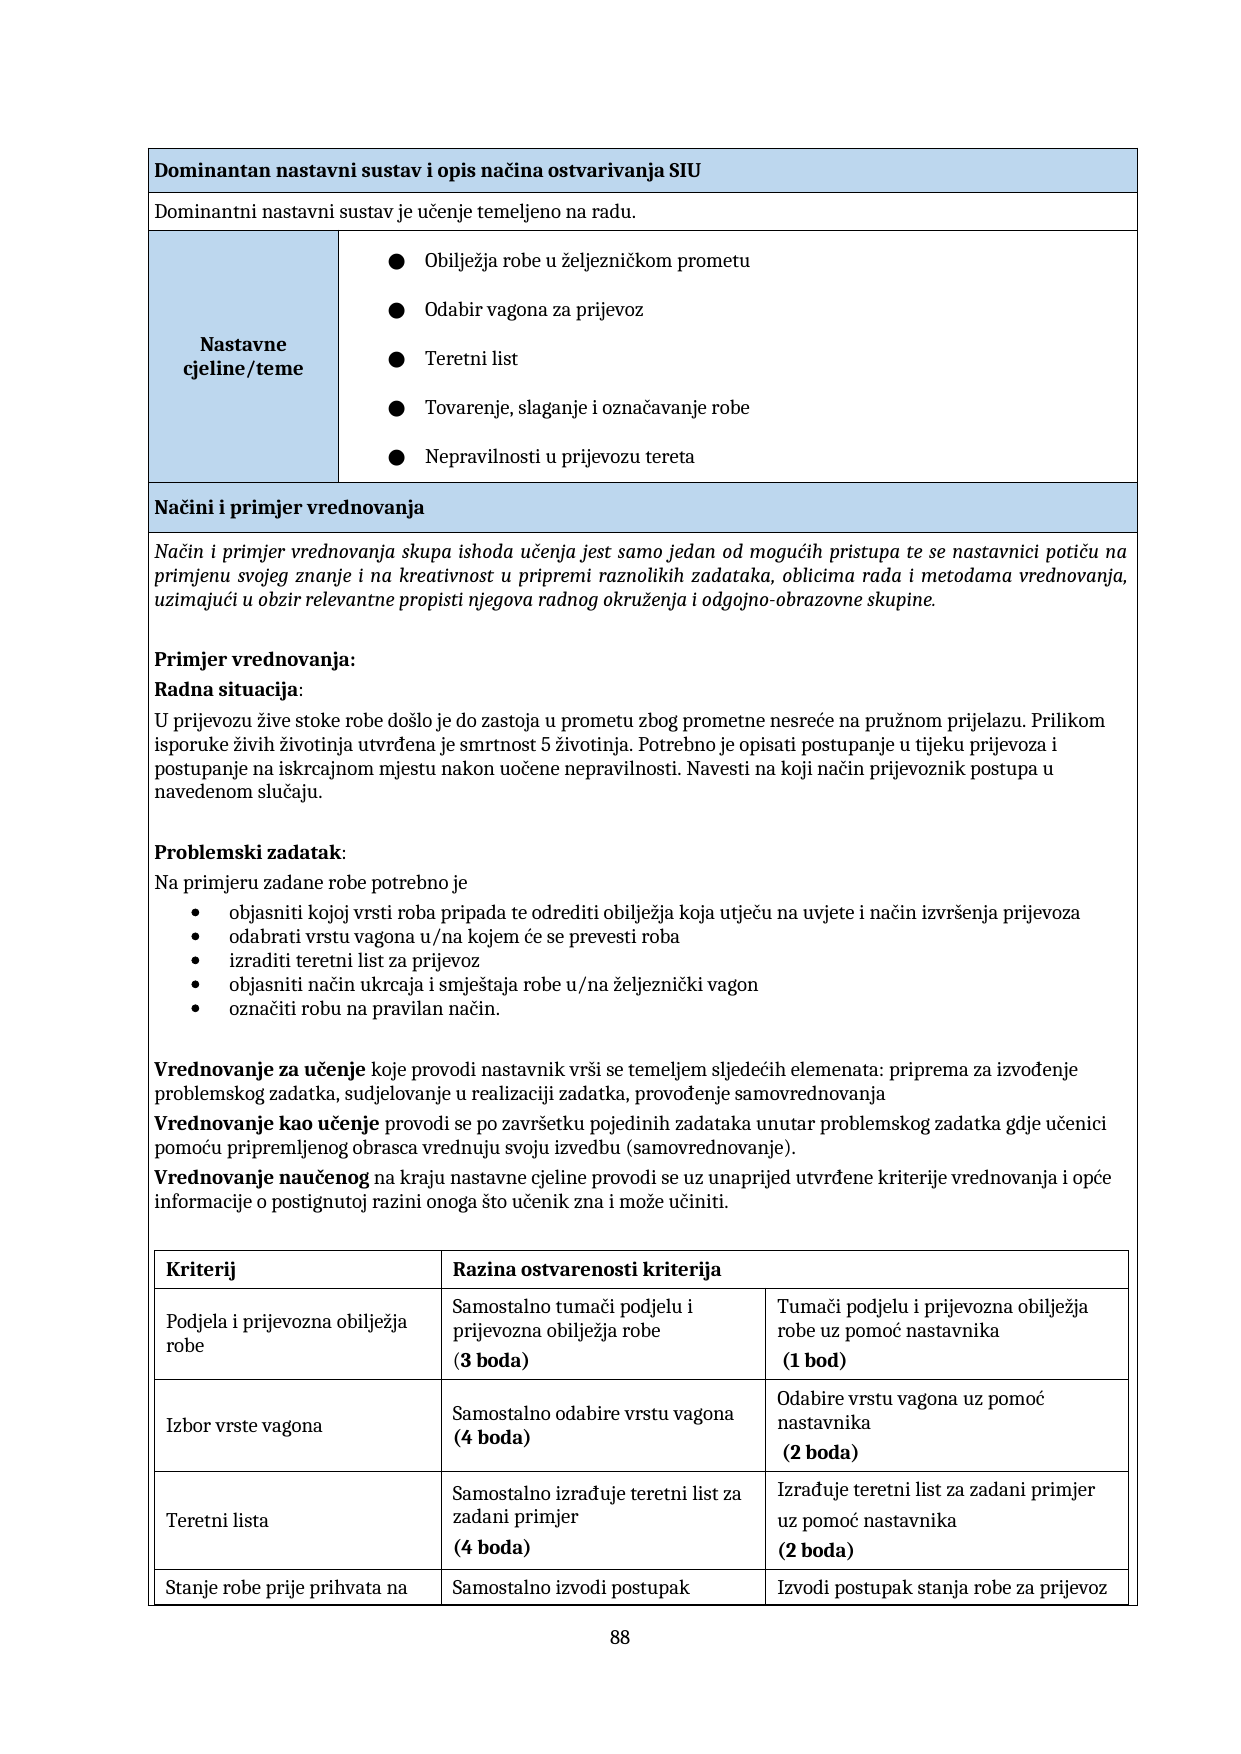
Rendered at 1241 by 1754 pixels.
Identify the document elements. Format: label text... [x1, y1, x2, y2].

table_cell Dominantan nastavni sustav i opis načina ostvarivanja SIU [149, 149, 1137, 192]
table_cell Dominantni nastavni sustav je učenje temeljeno na radu. [149, 193, 1137, 229]
table_cell Nastavne cjeline/teme [149, 231, 338, 482]
table_cell Načini i primjer vrednovanja [149, 483, 1137, 532]
table_cell Obilježja robe u željezničkom prometu Odabir vagona za prijevoz Teretni list Tovarenje, slaganje i označavanje robe Nepravilnosti u prijevozu tereta [339, 231, 1137, 482]
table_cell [149, 533, 1137, 1605]
